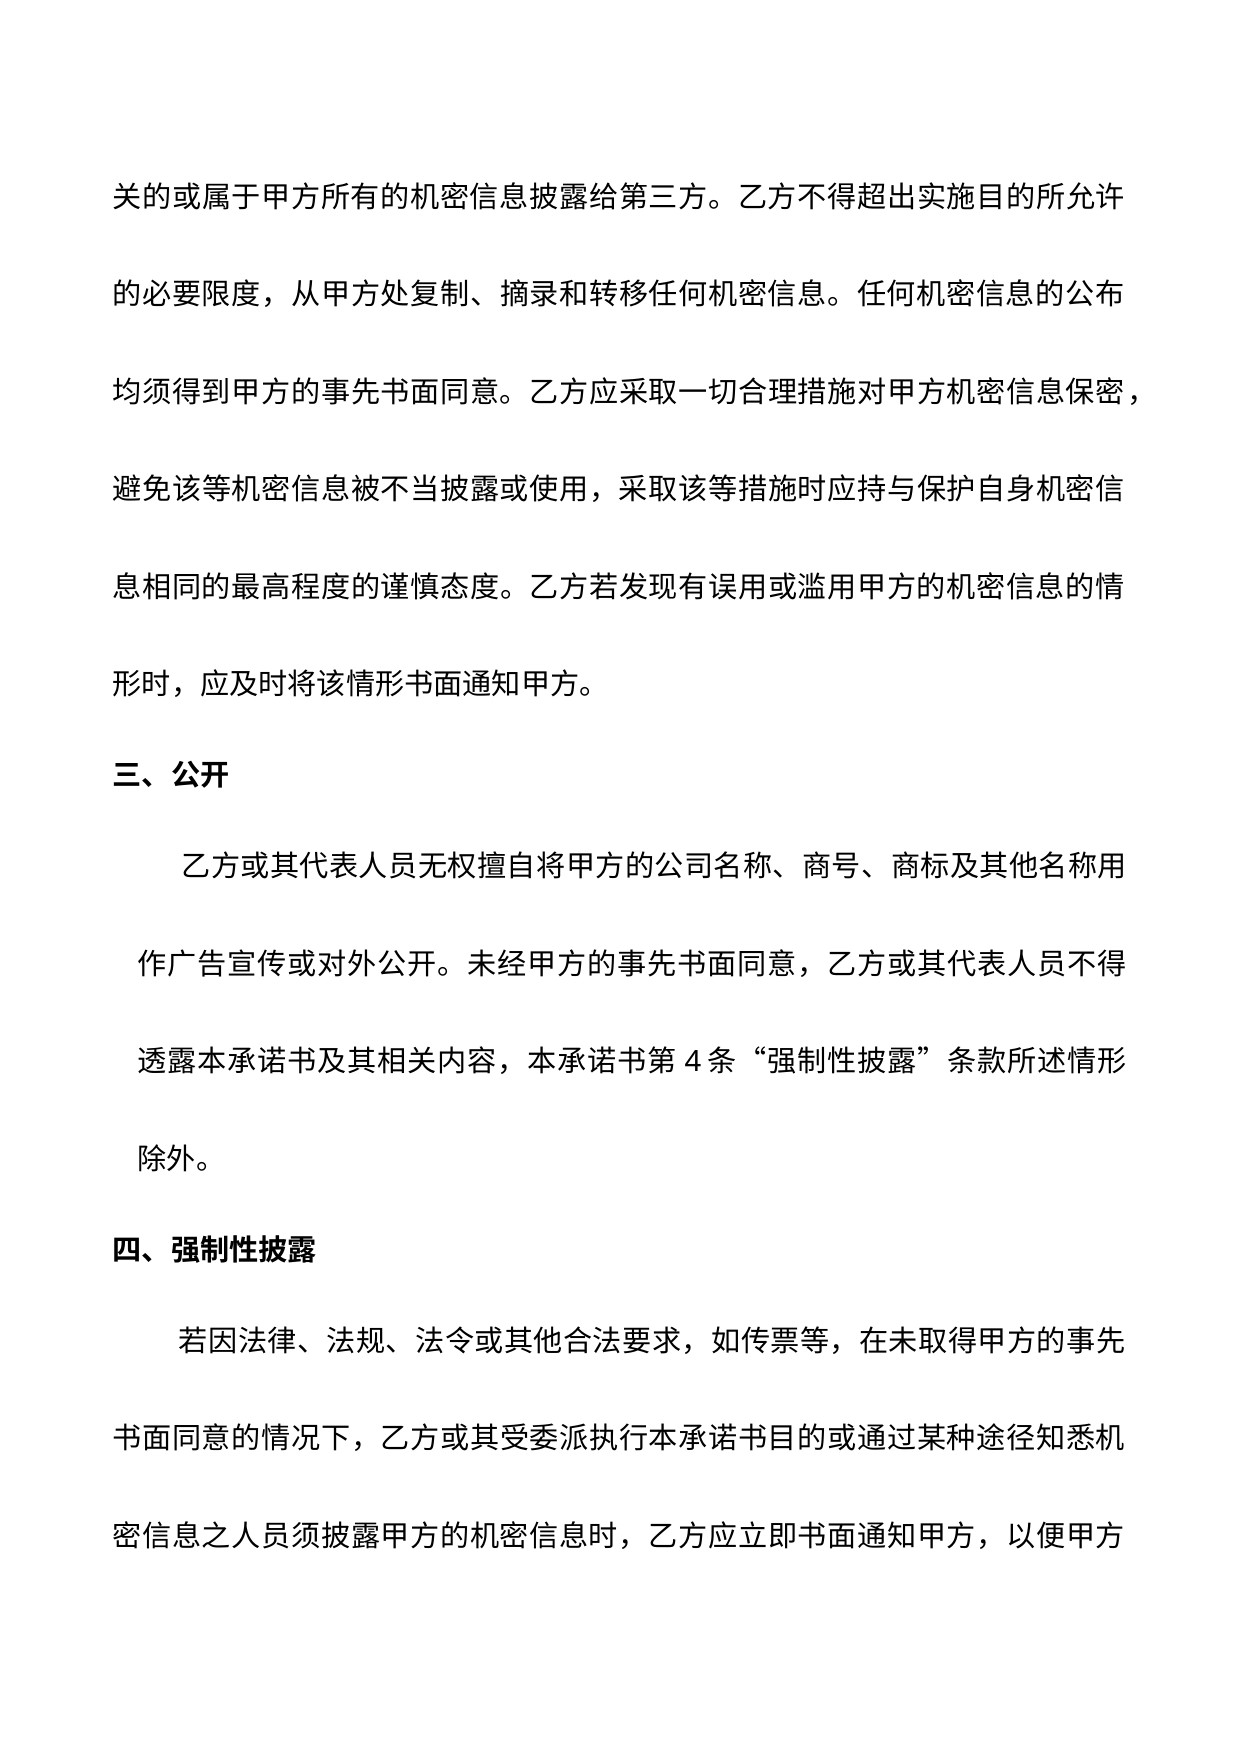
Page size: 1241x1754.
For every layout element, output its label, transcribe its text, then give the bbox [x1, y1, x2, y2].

text 四、强制性披露 [112, 1226, 1128, 1269]
text 三、公开 [112, 752, 1128, 794]
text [112, 162, 1128, 714]
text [112, 1306, 1128, 1566]
text 乙方或其代表人员无权擅自将甲方的公司名称、商号、商标及其他名称用作广告宣传或对外公开。未经甲方的事先书面同意，乙方或其代表人员不得透露本承诺书及其相关内容，本承诺书第4条“强制性披露”条款所述情形除外。 [137, 832, 1128, 1189]
